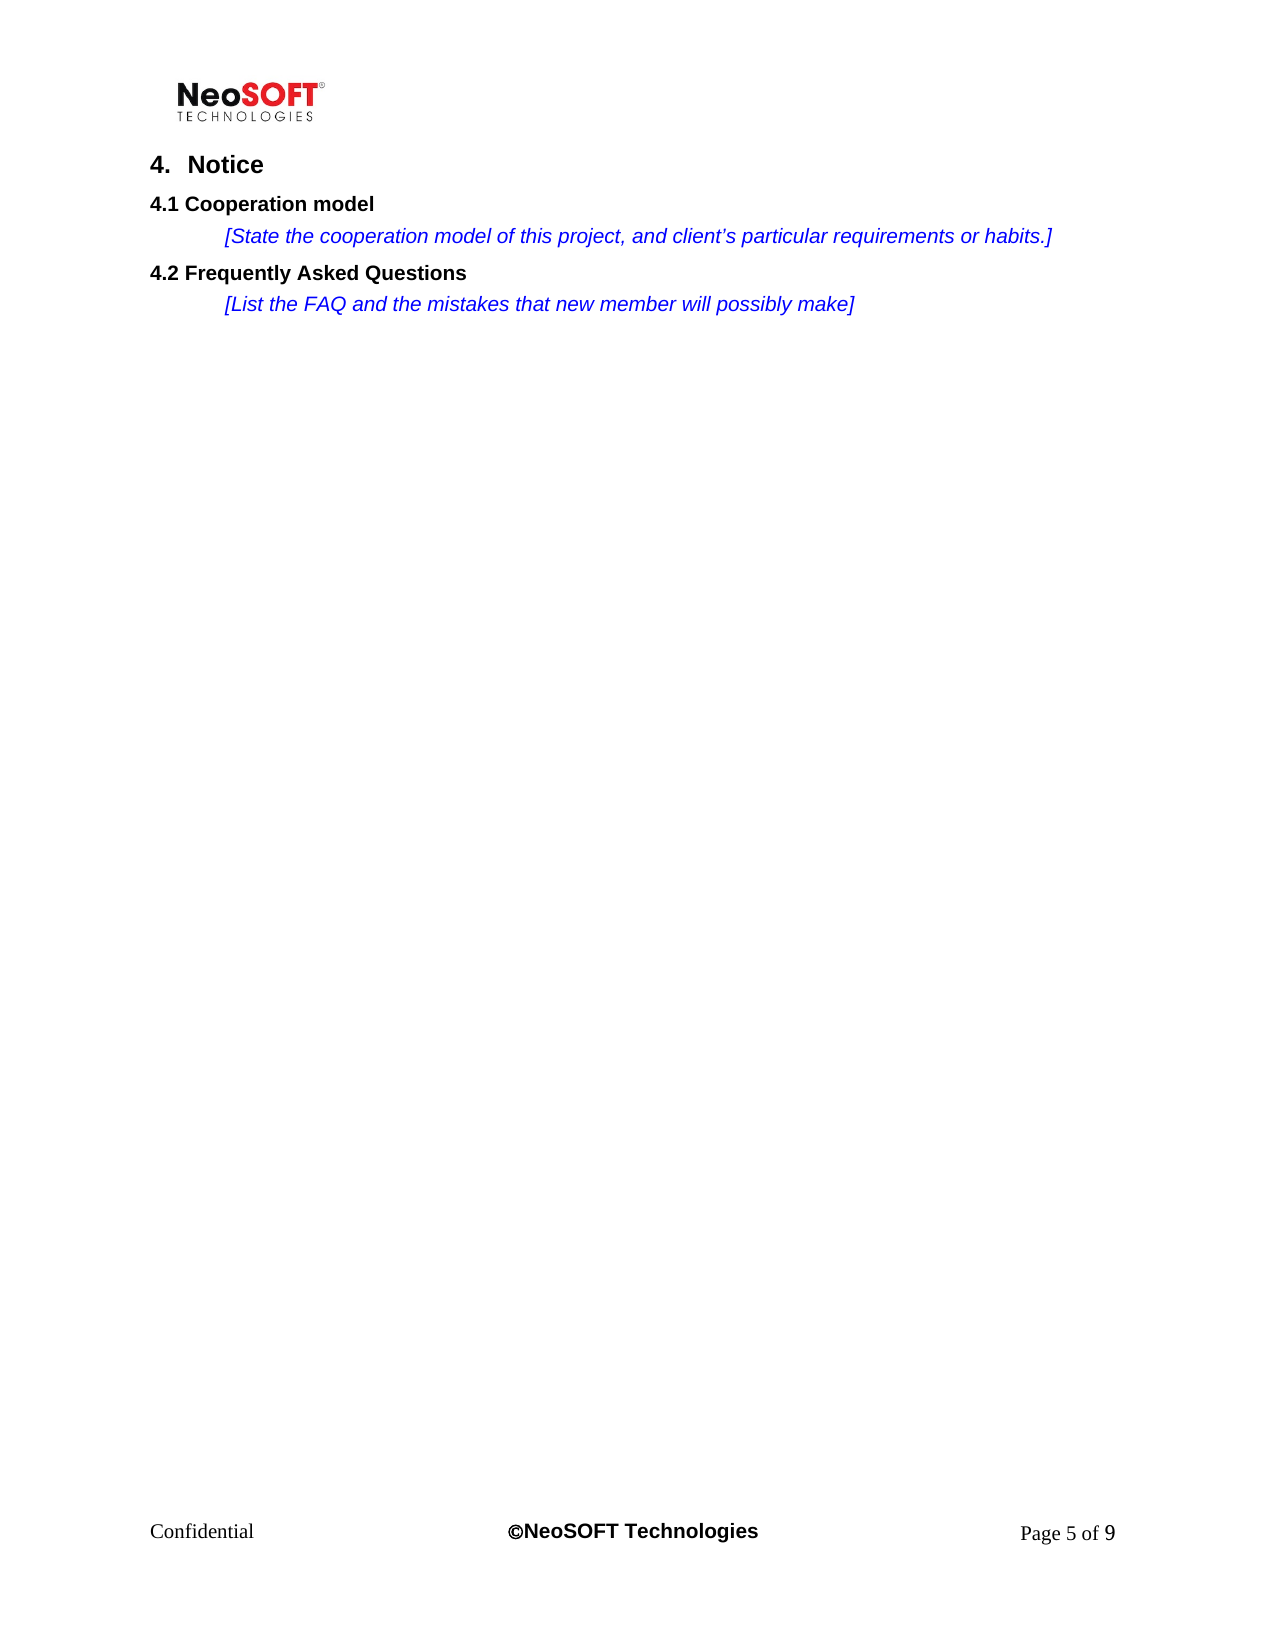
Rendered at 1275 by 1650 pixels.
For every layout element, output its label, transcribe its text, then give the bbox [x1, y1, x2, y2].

text [State the cooperation model of this project, and client’s particular requirements or habits.] [225, 222, 1125, 247]
subtitle 4.2 Frequently Asked Questions [150, 260, 1125, 285]
subtitle 4.1 Cooperation model [150, 191, 1125, 216]
picture [171, 75, 331, 128]
text [List the FAQ and the mistakes that new member will possibly make] [225, 291, 1125, 316]
subtitle Notice [150, 150, 1125, 179]
